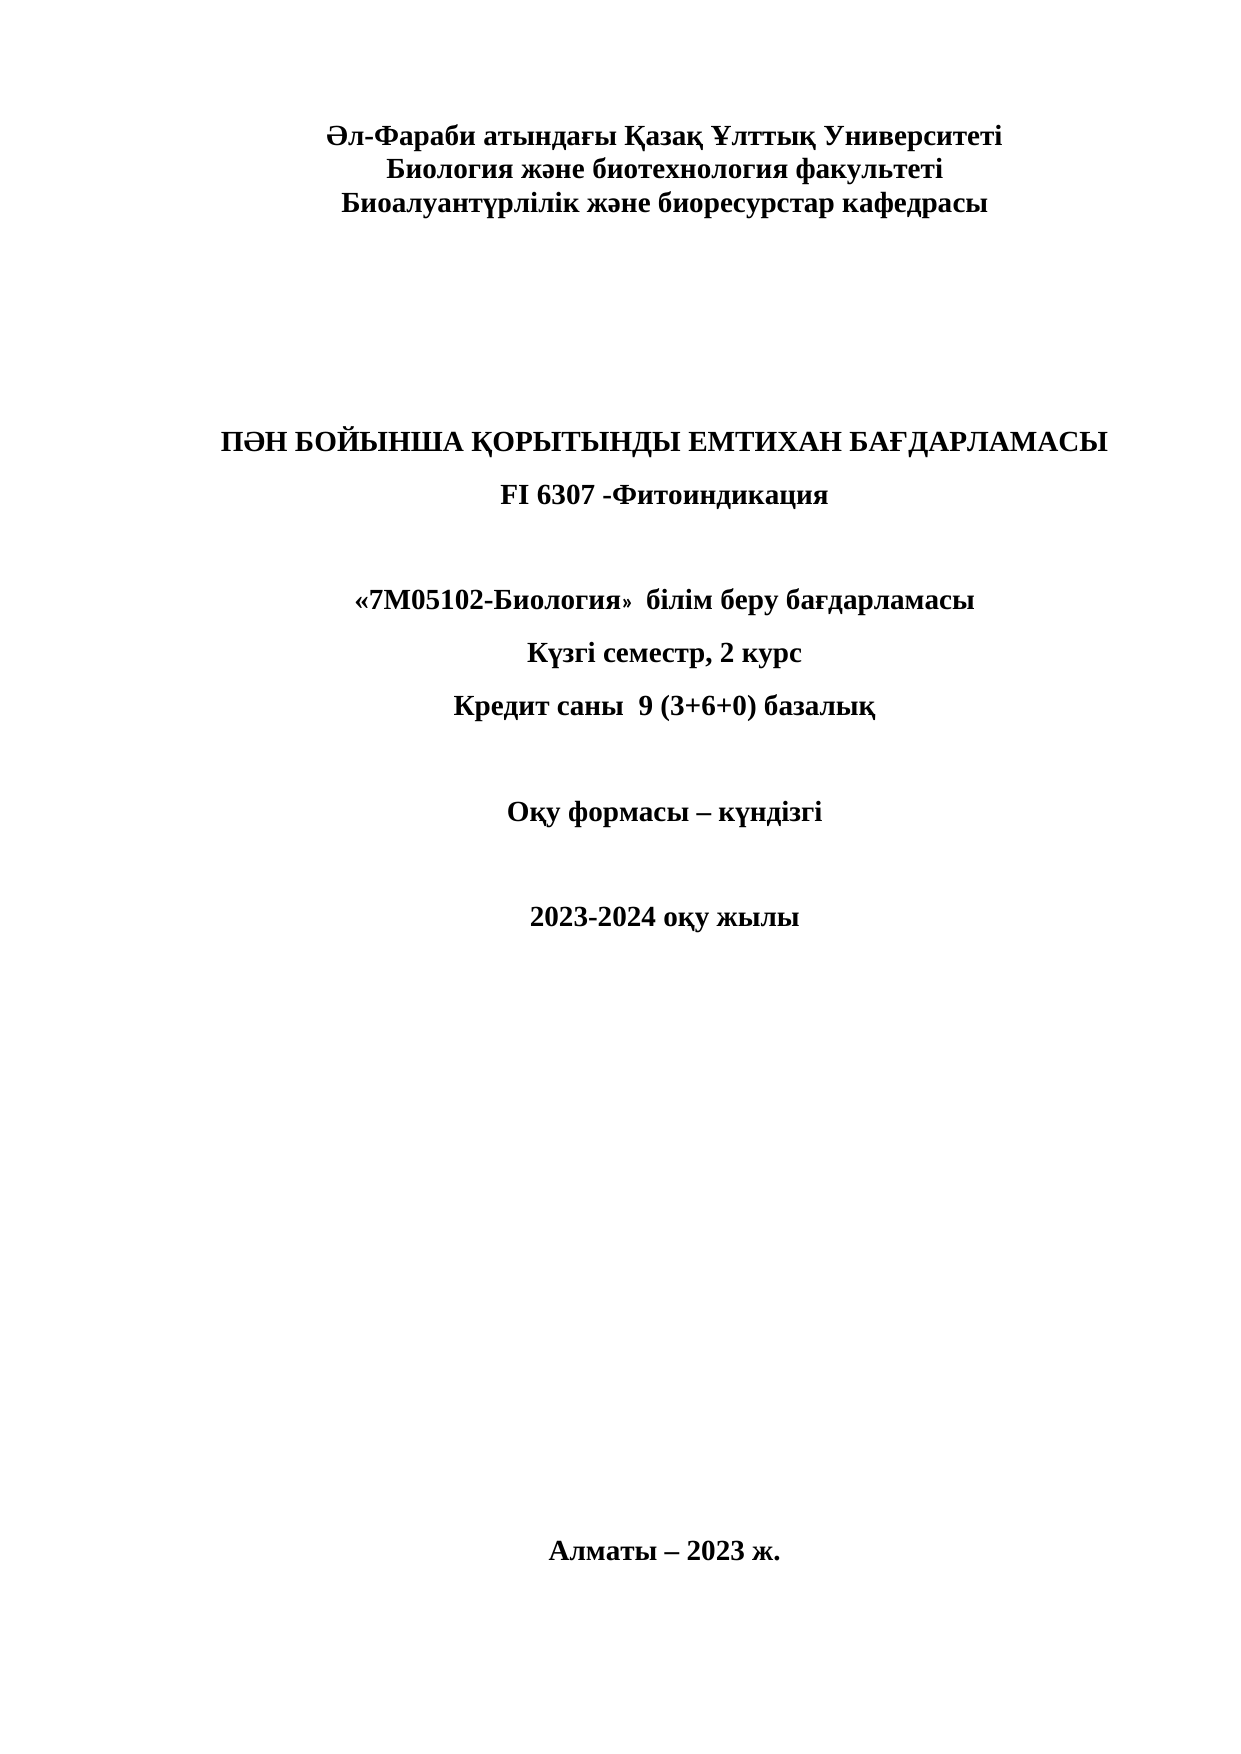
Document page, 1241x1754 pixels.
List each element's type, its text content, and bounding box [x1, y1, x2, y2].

text Әл-Фараби атындағы Қазақ Ұлттық Университеті [177, 118, 1152, 152]
text Алматы – 2023 ж. [177, 1533, 1152, 1567]
text 2023-2024 оқу жылы [177, 899, 1152, 933]
text ПӘН БОЙЫНША ҚОРЫТЫНДЫ ЕМТИХАН БАҒДАРЛАМАСЫ [177, 424, 1152, 458]
text Биоалуантүрлілік және биоресурстар кафедрасы [177, 185, 1152, 219]
text Оқу формасы – күндізгі [177, 794, 1152, 827]
text «7М05102-Биология» білім беру бағдарламасы [177, 582, 1152, 616]
text Күзгі семестр, 2 курс [177, 635, 1152, 669]
text Кредит саны 9 (3+6+0) базалық [177, 688, 1152, 722]
text FI 6307 -Фитоиндикация [177, 477, 1152, 510]
text Биология және биотехнология факультеті [177, 152, 1152, 185]
